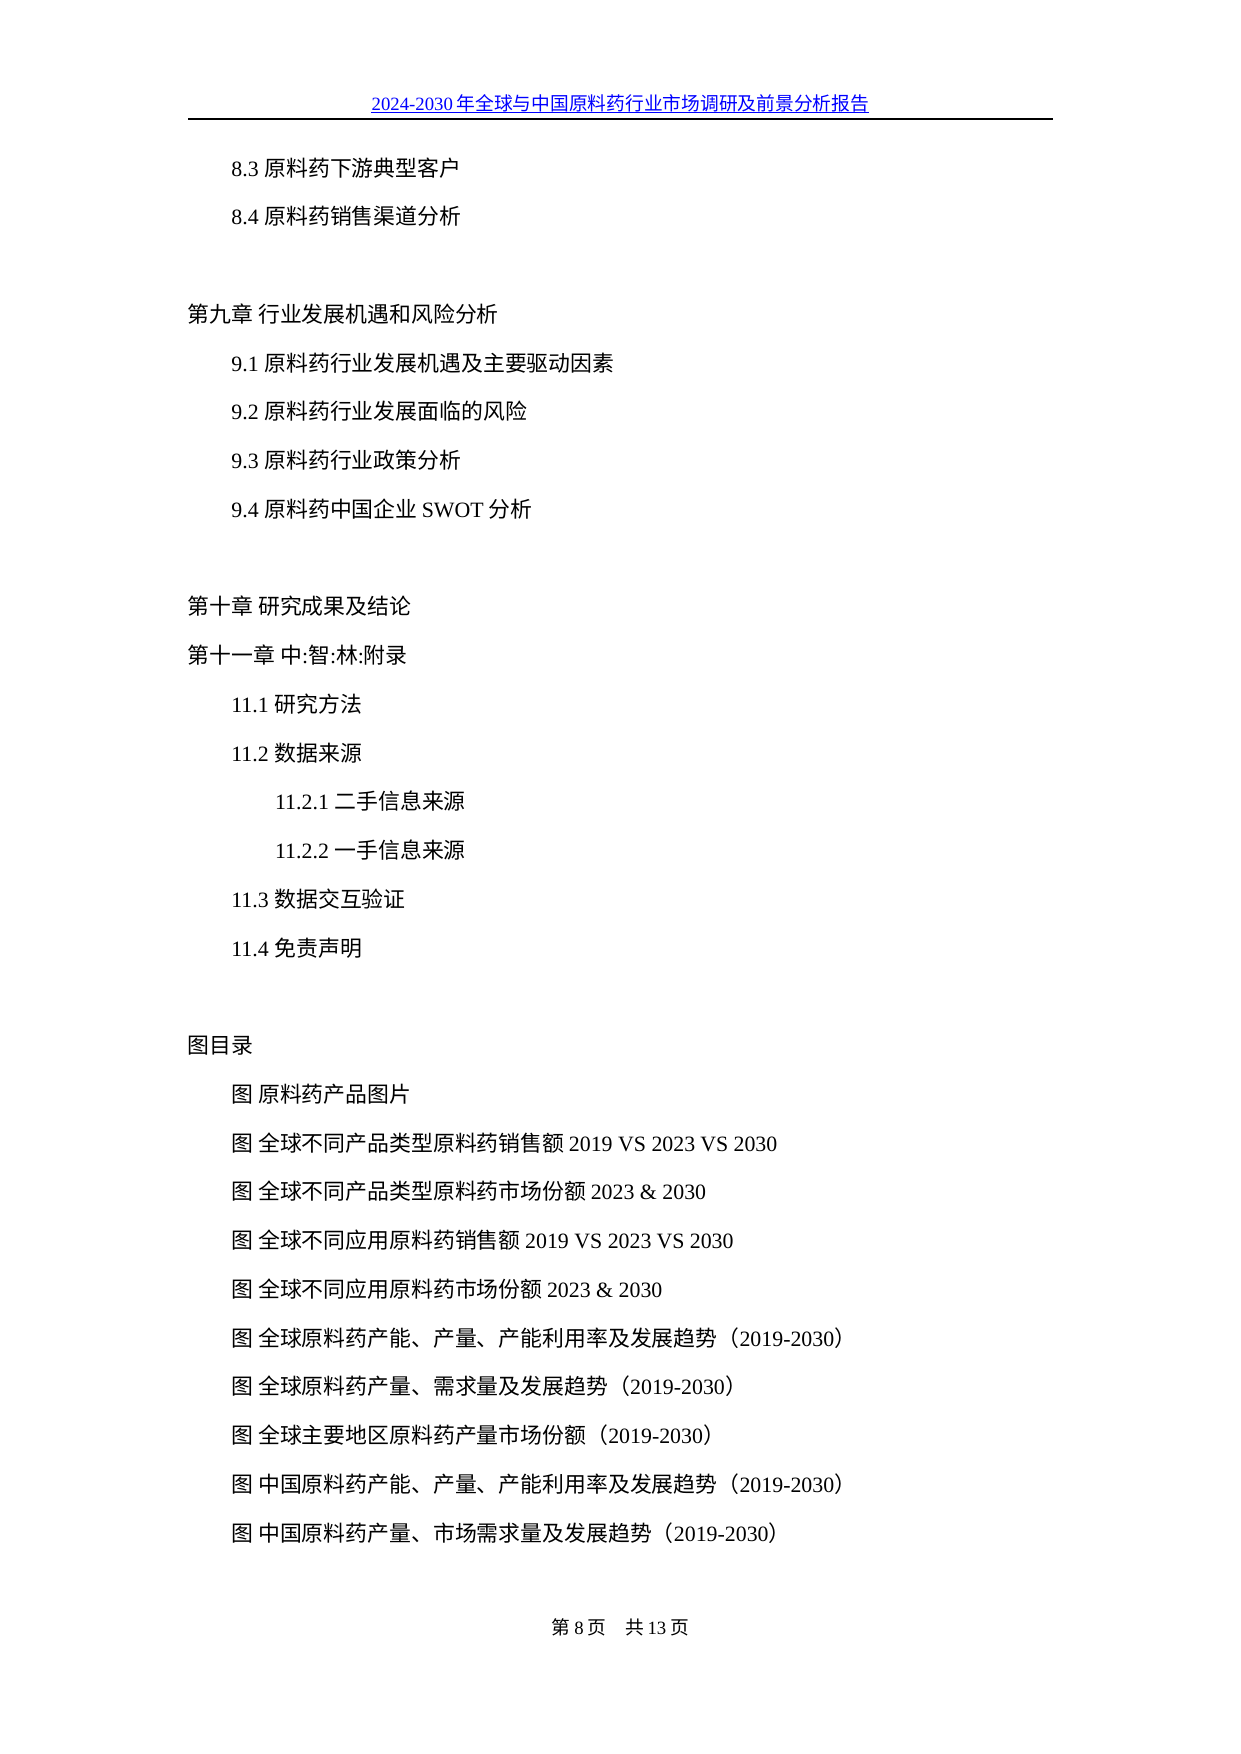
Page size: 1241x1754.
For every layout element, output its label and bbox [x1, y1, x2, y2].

text [187, 150, 1053, 1548]
